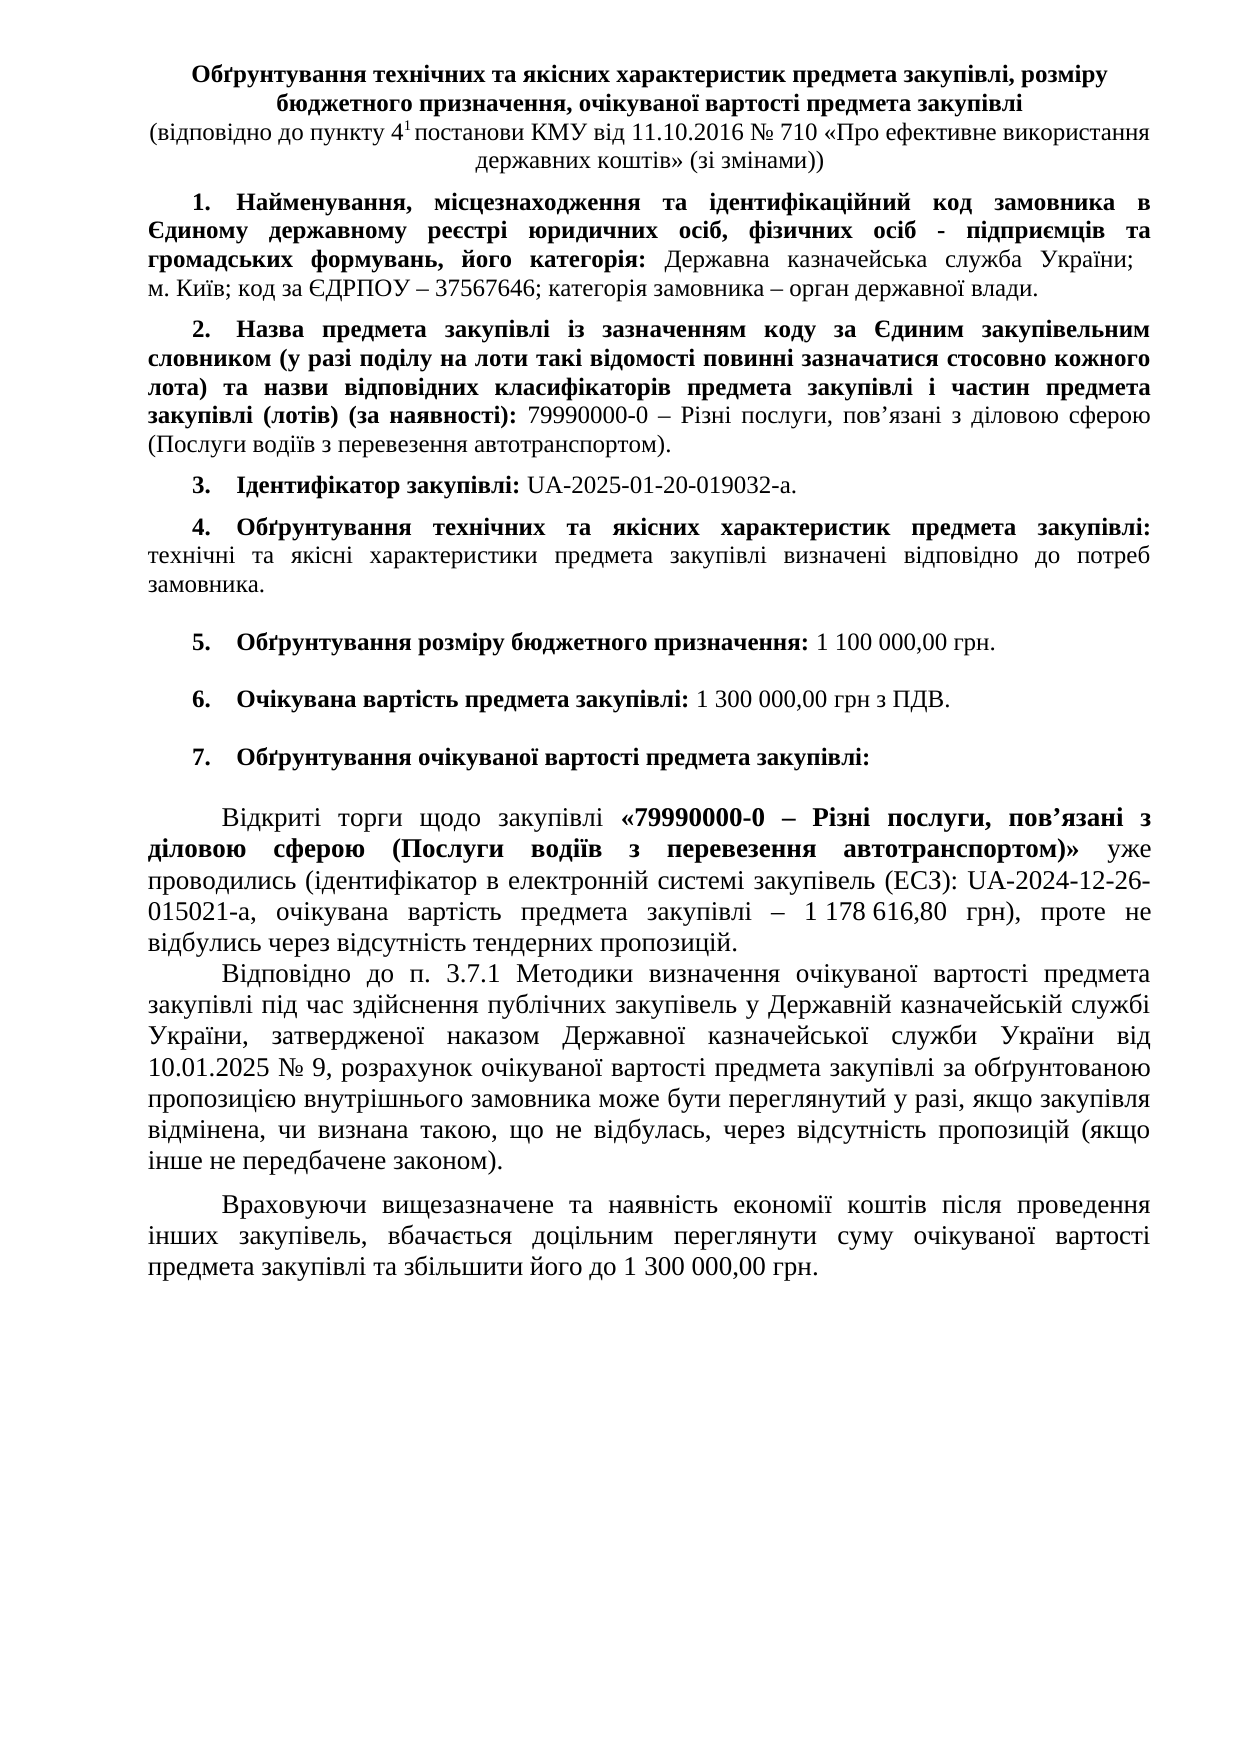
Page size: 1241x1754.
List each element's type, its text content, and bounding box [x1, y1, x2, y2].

list Назва предмета закупівлі із зазначенням коду за Єдиним закупівельним словником (у разі поділу на лоти такі відомості повинні зазначатися стосовно кожного лота) та назви відповідних класифікаторів предмета закупівлі і частин предмета закупівлі (лотів) (за наявності): 79990000-0 ‒ Різні послуги, пов’язані з діловою сферою (Послуги водіїв з перевезення автотранспортом). [148, 314, 1152, 458]
list Найменування, місцезнаходження та ідентифікаційний код замовника в Єдиному державному реєстрі юридичних осіб, фізичних осіб - підприємців та громадських формувань, його категорія: Державна казначейська служба України; м. Київ; код за ЄДРПОУ – 37567646; категорія замовника – орган державної влади. [148, 187, 1152, 302]
text Відкриті торги щодо закупівлі «79990000-0 ‒ Різні послуги, пов’язані з діловою сферою (Послуги водіїв з перевезення автотранспортом)» уже проводились (ідентифікатор в електронній системі закупівель (ЕСЗ): UA-2024-12-26-015021-a, очікувана вартість предмета закупівлі – 1 178 616,80 грн), проте не відбулись через відсутність тендерних пропозицій. [148, 801, 1152, 957]
list Обґрунтування розміру бюджетного призначення: 1 100 000,00 грн. [148, 627, 1152, 655]
list Ідентифікатор закупівлі: UA-2025-01-20-019032-а. [148, 470, 1152, 499]
text (відповідно до пункту 41 постанови КМУ від 11.10.2016 № 710 «Про ефективне використання державних коштів» (зі змінами)) [148, 117, 1152, 174]
list Очікувана вартість предмета закупівлі: 1 300 000,00 грн з ПДВ. [148, 684, 1152, 713]
text Враховуючи вищезазначене та наявність економії коштів після проведення інших закупівель, вбачається доцільним переглянути суму очікуваної вартості предмета закупівлі та збільшити його до 1 300 000,00 грн. [148, 1188, 1152, 1281]
text Відповідно до п. 3.7.1 Методики визначення очікуваної вартості предмета закупівлі під час здійснення публічних закупівель у Державній казначейській службі України, затвердженої наказом Державної казначейської служби України від 10.01.2025 № 9, розрахунок очікуваної вартості предмета закупівлі за обґрунтованою пропозицією внутрішнього замовника може бути переглянутий у разі, якщо закупівля відмінена, чи визнана такою, що не відбулась, через відсутність пропозицій (якщо інше не передбачене законом). [148, 957, 1152, 1175]
text Обґрунтування технічних та якісних характеристик предмета закупівлі, розміру бюджетного призначення, очікуваної вартості предмета закупівлі [148, 59, 1152, 117]
list Обґрунтування технічних та якісних характеристик предмета закупівлі: технічні та якісні характеристики предмета закупівлі визначені відповідно до потреб замовника. [148, 512, 1152, 598]
list Обґрунтування очікуваної вартості предмета закупівлі: [148, 742, 1152, 770]
